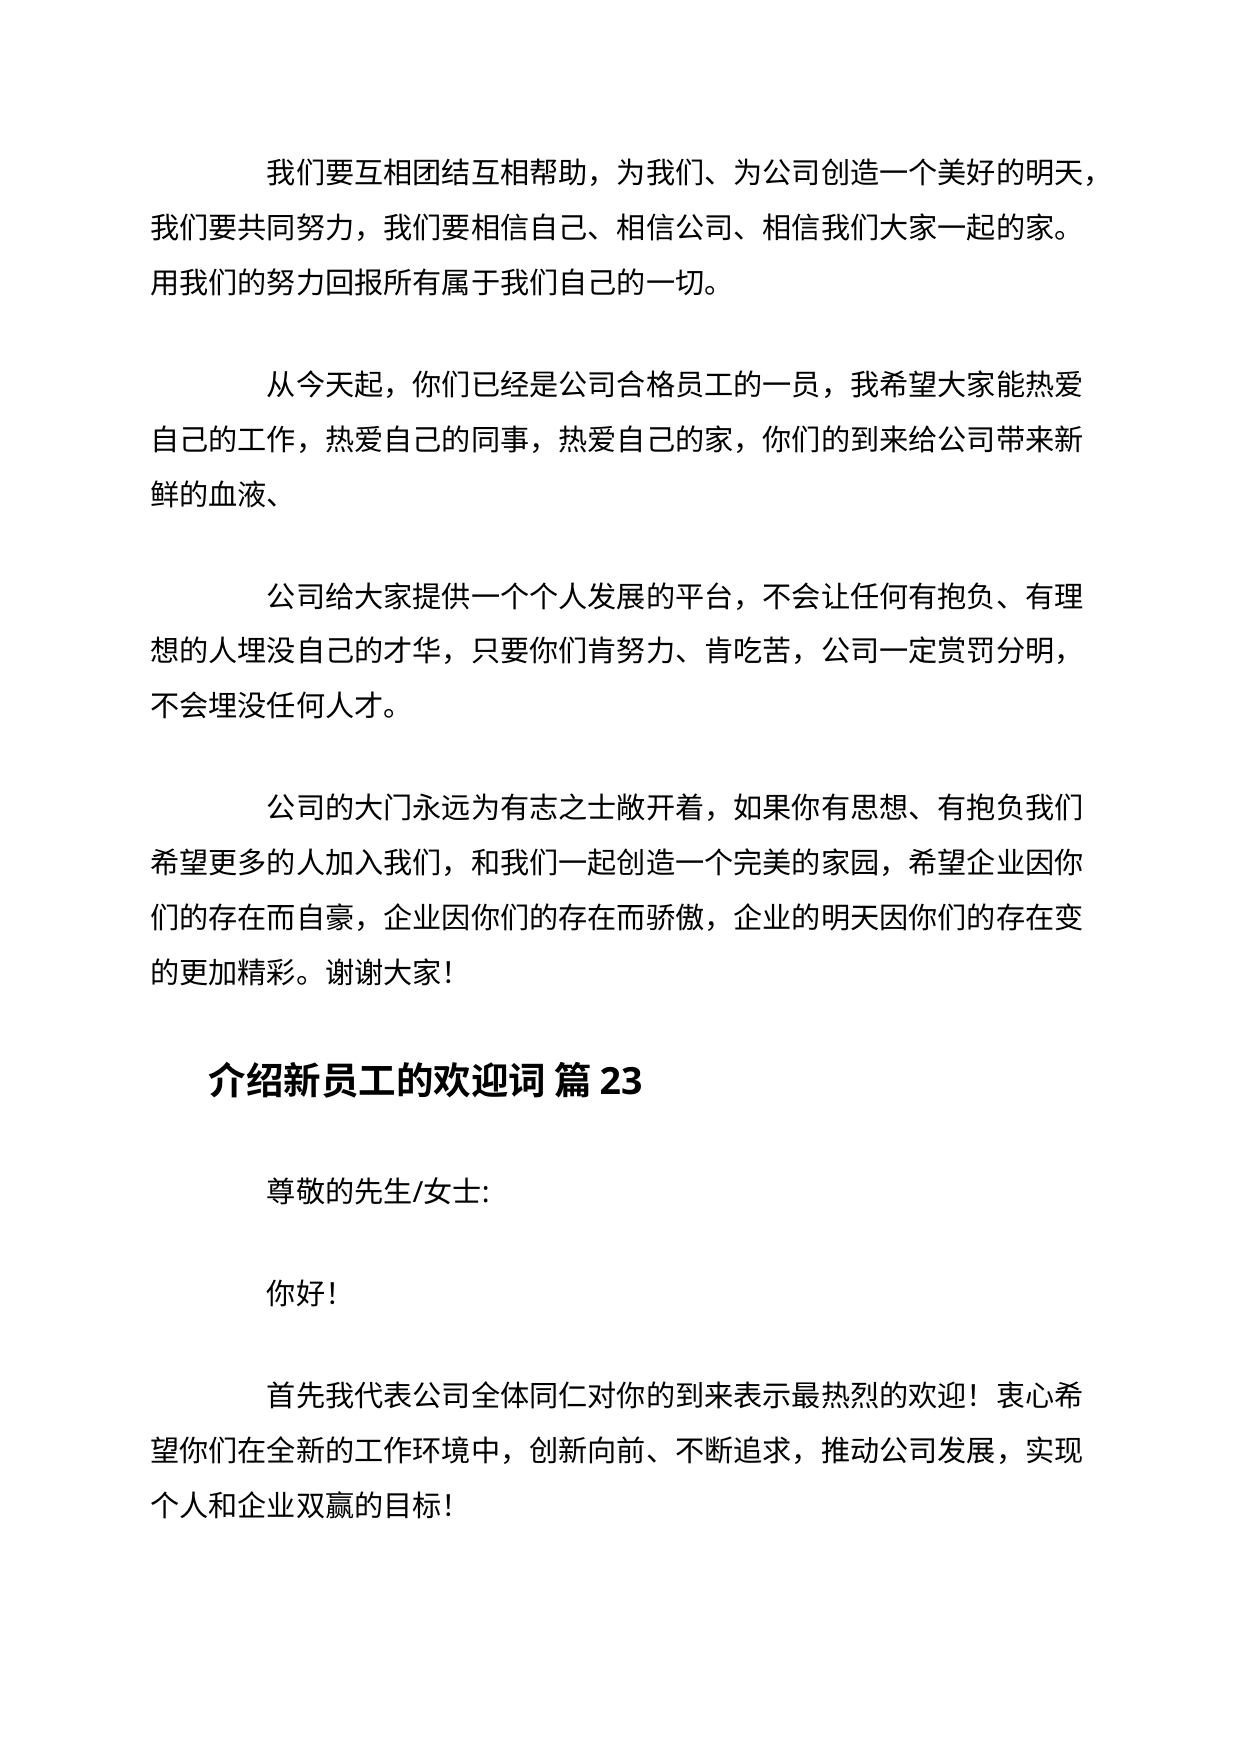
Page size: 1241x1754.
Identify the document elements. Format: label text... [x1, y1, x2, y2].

text 介绍新员工的欢迎词 篇23 [150, 1051, 1090, 1106]
text 尊敬的先生/女士: [150, 1169, 1090, 1211]
text 从今天起，你们已经是公司合格员工的一员，我希望大家能热爱自己的工作，热爱自己的同事，热爱自己的家，你们的到来给公司带来新鲜的血液、 [150, 362, 1090, 514]
text 公司的大门永远为有志之士敞开着，如果你有思想、有抱负我们希望更多的人加入我们，和我们一起创造一个完美的家园，希望企业因你们的存在而自豪，企业因你们的存在而骄傲，企业的明天因你们的存在变的更加精彩。谢谢大家！ [150, 785, 1090, 992]
text 首先我代表公司全体同仁对你的到来表示最热烈的欢迎！衷心希望你们在全新的工作环境中，创新向前、不断追求，推动公司发展，实现个人和企业双赢的目标！ [150, 1372, 1090, 1524]
text 公司给大家提供一个个人发展的平台，不会让任何有抱负、有理想的人埋没自己的才华，只要你们肯努力、肯吃苦，公司一定赏罚分明，不会埋没任何人才。 [150, 573, 1090, 725]
text 你好！ [150, 1271, 1090, 1313]
text 我们要互相团结互相帮助，为我们、为公司创造一个美好的明天，我们要共同努力，我们要相信自己、相信公司、相信我们大家一起的家。用我们的努力回报所有属于我们自己的一切。 [150, 150, 1090, 302]
